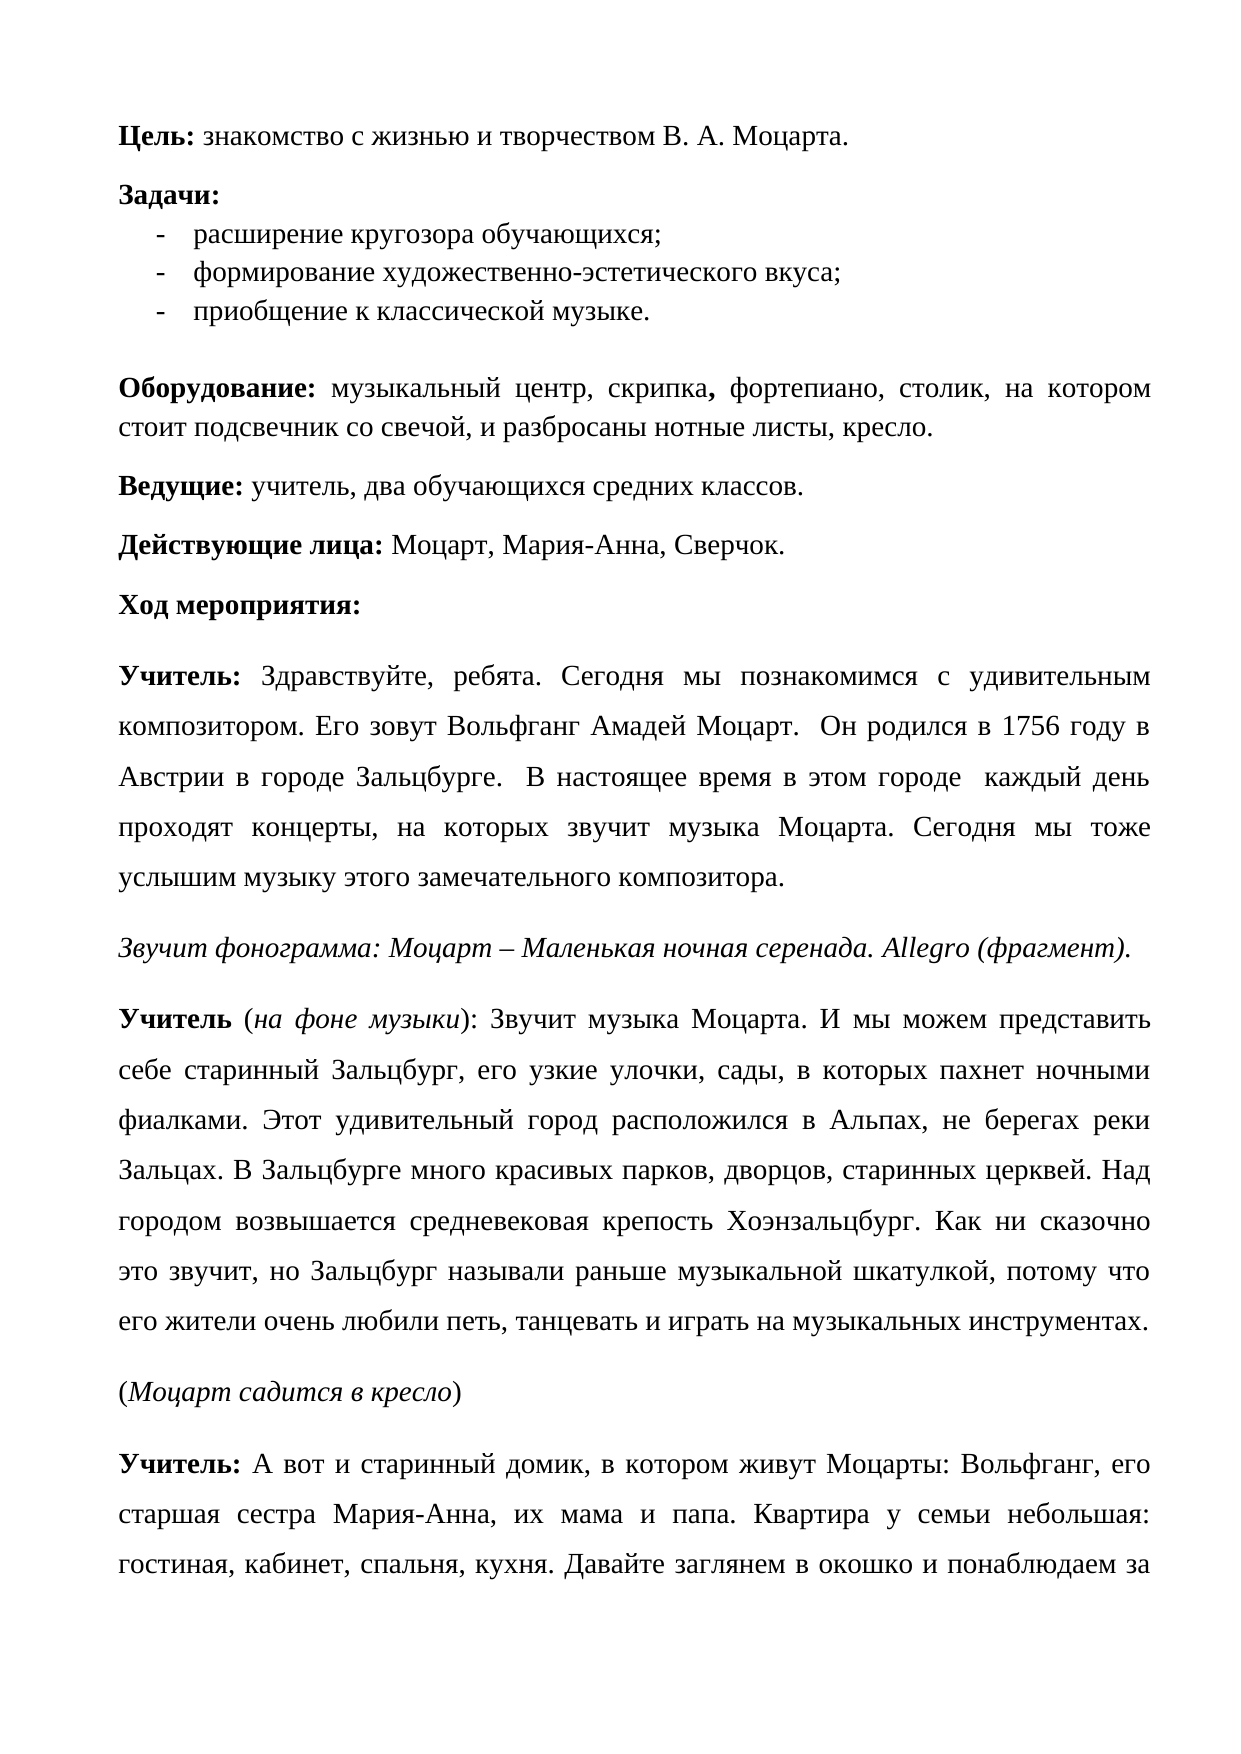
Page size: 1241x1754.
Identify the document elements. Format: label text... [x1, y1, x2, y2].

text Действующие лица: Моцарт, Мария-Анна, Сверчок. [118, 527, 1152, 561]
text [118, 1446, 1152, 1580]
text (Моцарт садится в кресло) [118, 1374, 1152, 1408]
text Звучит фонограмма: Моцарт – Маленькая ночная серенада. Allegro (фрагмент). [118, 930, 1152, 964]
text Учитель (на фоне музыки): Звучит музыка Моцарта. И мы можем представить себе старинный Зальцбург, его узкие улочки, сады, в которых пахнет ночными фиалками. Этот удивительный город расположился в Альпах, не берегах реки Зальцах. В Зальцбурге много красивых парков, дворцов, старинных церквей. Над городом возвышается средневековая крепость Хоэнзальцбург. Как ни сказочно это звучит, но Зальцбург называли раньше музыкальной шкатулкой, потому что его жители очень любили петь, танцевать и играть на музыкальных инструментах. [118, 1002, 1152, 1337]
text Оборудование: музыкальный центр, скрипка, фортепиано, столик, на котором стоит подсвечник со свечой, и разбросаны нотные листы, кресло. [118, 370, 1152, 442]
text Ход мероприятия: [118, 587, 1152, 620]
list расширение кругозора обучающихся; [156, 216, 1152, 249]
text Цель: знакомство с жизнью и творчеством В. А. Моцарта. [118, 118, 1152, 152]
list формирование художественно-эстетического вкуса; [156, 254, 1152, 288]
text Ведущие: учитель, два обучающихся средних классов. [118, 468, 1152, 502]
text Учитель: Здравствуйте, ребята. Сегодня мы познакомимся с удивительным композитором. Его зовут Вольфганг Амадей Моцарт. Он родился в 1756 году в Австрии в городе Зальцбурге. В настоящее время в этом городе каждый день проходят концерты, на которых звучит музыка Моцарта. Сегодня мы тоже услышим музыку этого замечательного композитора. [118, 658, 1152, 893]
list приобщение к классической музыке. [156, 293, 1152, 327]
text Задачи: [118, 177, 1152, 211]
